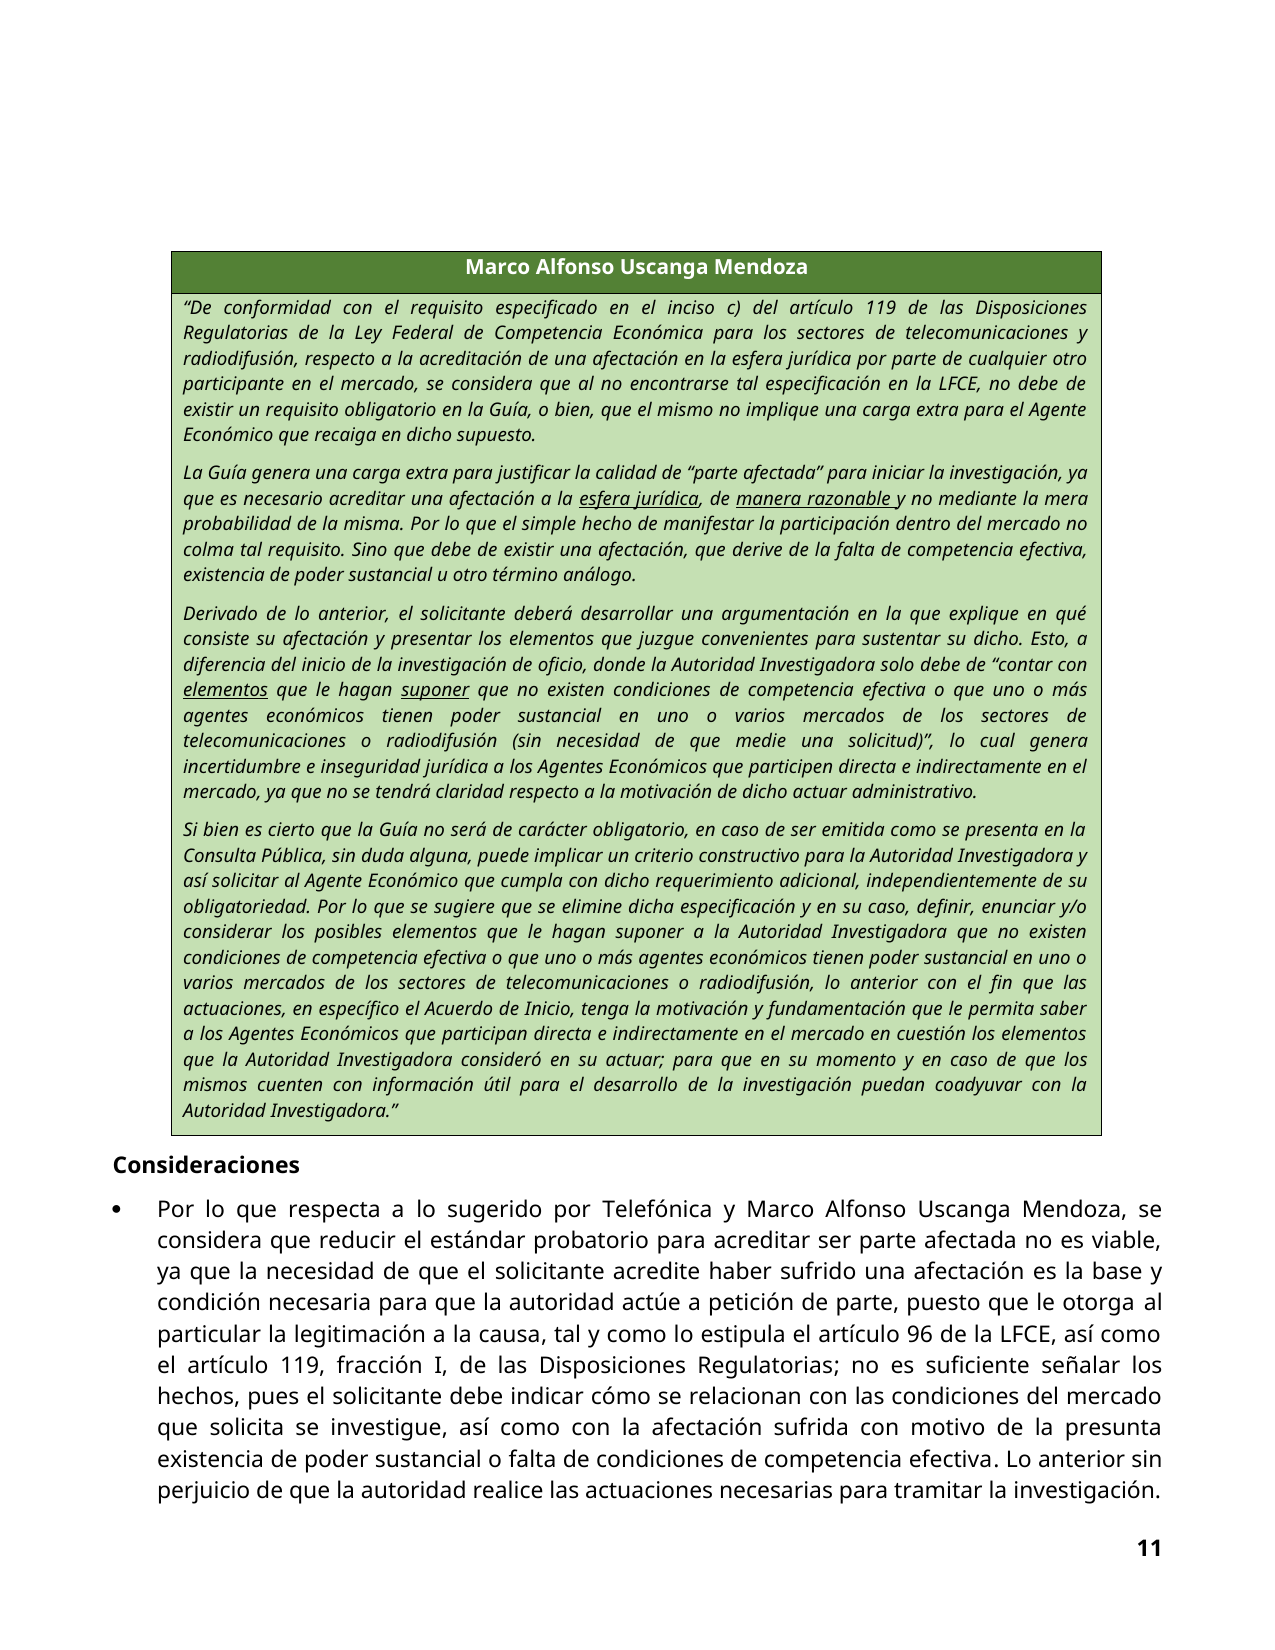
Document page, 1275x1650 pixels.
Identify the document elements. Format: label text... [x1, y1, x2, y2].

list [112, 1192, 1162, 1505]
table_cell “De conformidad con el requisito especificado en el inciso c) del artículo 119 de las Disposiciones Regulatorias de la Ley Federal de Competencia Económica para los sectores de telecomunicaciones y radiodifusión, respecto a la acreditación de una afectación en la esfera jurídica por parte de cualquier otro participante en el mercado, se considera que al no encontrarse tal especificación en la LFCE, no debe de existir un requisito obligatorio en la Guía, o bien, que el mismo no implique una carga extra para el Agente Económico que recaiga en dicho supuesto. La Guía genera una carga extra para justificar la calidad de “parte afectada” para iniciar la investigación, ya que es necesario acreditar una afectación a la esfera jurídica, de manera razonable y no mediante la mera probabilidad de la misma. Por lo que el simple hecho de manifestar la participación dentro del mercado no colma tal requisito. Sino que debe de existir una afectación, que derive de la falta de competencia efectiva, existencia de poder sustancial u otro término análogo. Derivado de lo anterior, el solicitante deberá desarrollar una argumentación en la que explique en qué consiste su afectación y presentar los elementos que juzgue convenientes para sustentar su dicho. Esto, a diferencia del inicio de la investigación de oficio, donde la Autoridad Investigadora solo debe de “contar con elementos que le hagan suponer que no existen condiciones de competencia efectiva o que uno o más agentes económicos tienen poder sustancial en uno o varios mercados de los sectores de telecomunicaciones o radiodifusión (sin necesidad de que medie una solicitud)”, lo cual genera incertidumbre e inseguridad jurídica a los Agentes Económicos que participen directa e indirectamente en el mercado, ya que no se tendrá claridad respecto a la motivación de dicho actuar administrativo. Si bien es cierto que la Guía no será de carácter obligatorio, en caso de ser emitida como se presenta en la Consulta Pública, sin duda alguna, puede implicar un criterio constructivo para la Autoridad Investigadora y así solicitar al Agente Económico que cumpla con dicho requerimiento adicional, independientemente de su obligatoriedad. Por lo que se sugiere que se elimine dicha especificación y en su caso, definir, enunciar y/o considerar los posibles elementos que le hagan suponer a la Autoridad Investigadora que no existen condiciones de competencia efectiva o que uno o más agentes económicos tienen poder sustancial en uno o varios mercados de los sectores de telecomunicaciones o radiodifusión, lo anterior con el fin que las actuaciones, en específico el Acuerdo de Inicio, tenga la motivación y fundamentación que le permita saber a los Agentes Económicos que participan directa e indirectamente en el mercado en cuestión los elementos que la Autoridad Investigadora consideró en su actuar; para que en su momento y en caso de que los mismos cuenten con información útil para el desarrollo de la investigación puedan coadyuvar con la Autoridad Investigadora.” [172, 294, 1101, 1135]
table_header Marco Alfonso Uscanga Mendoza [172, 252, 1101, 293]
subtitle Consideraciones [112, 1149, 1162, 1180]
